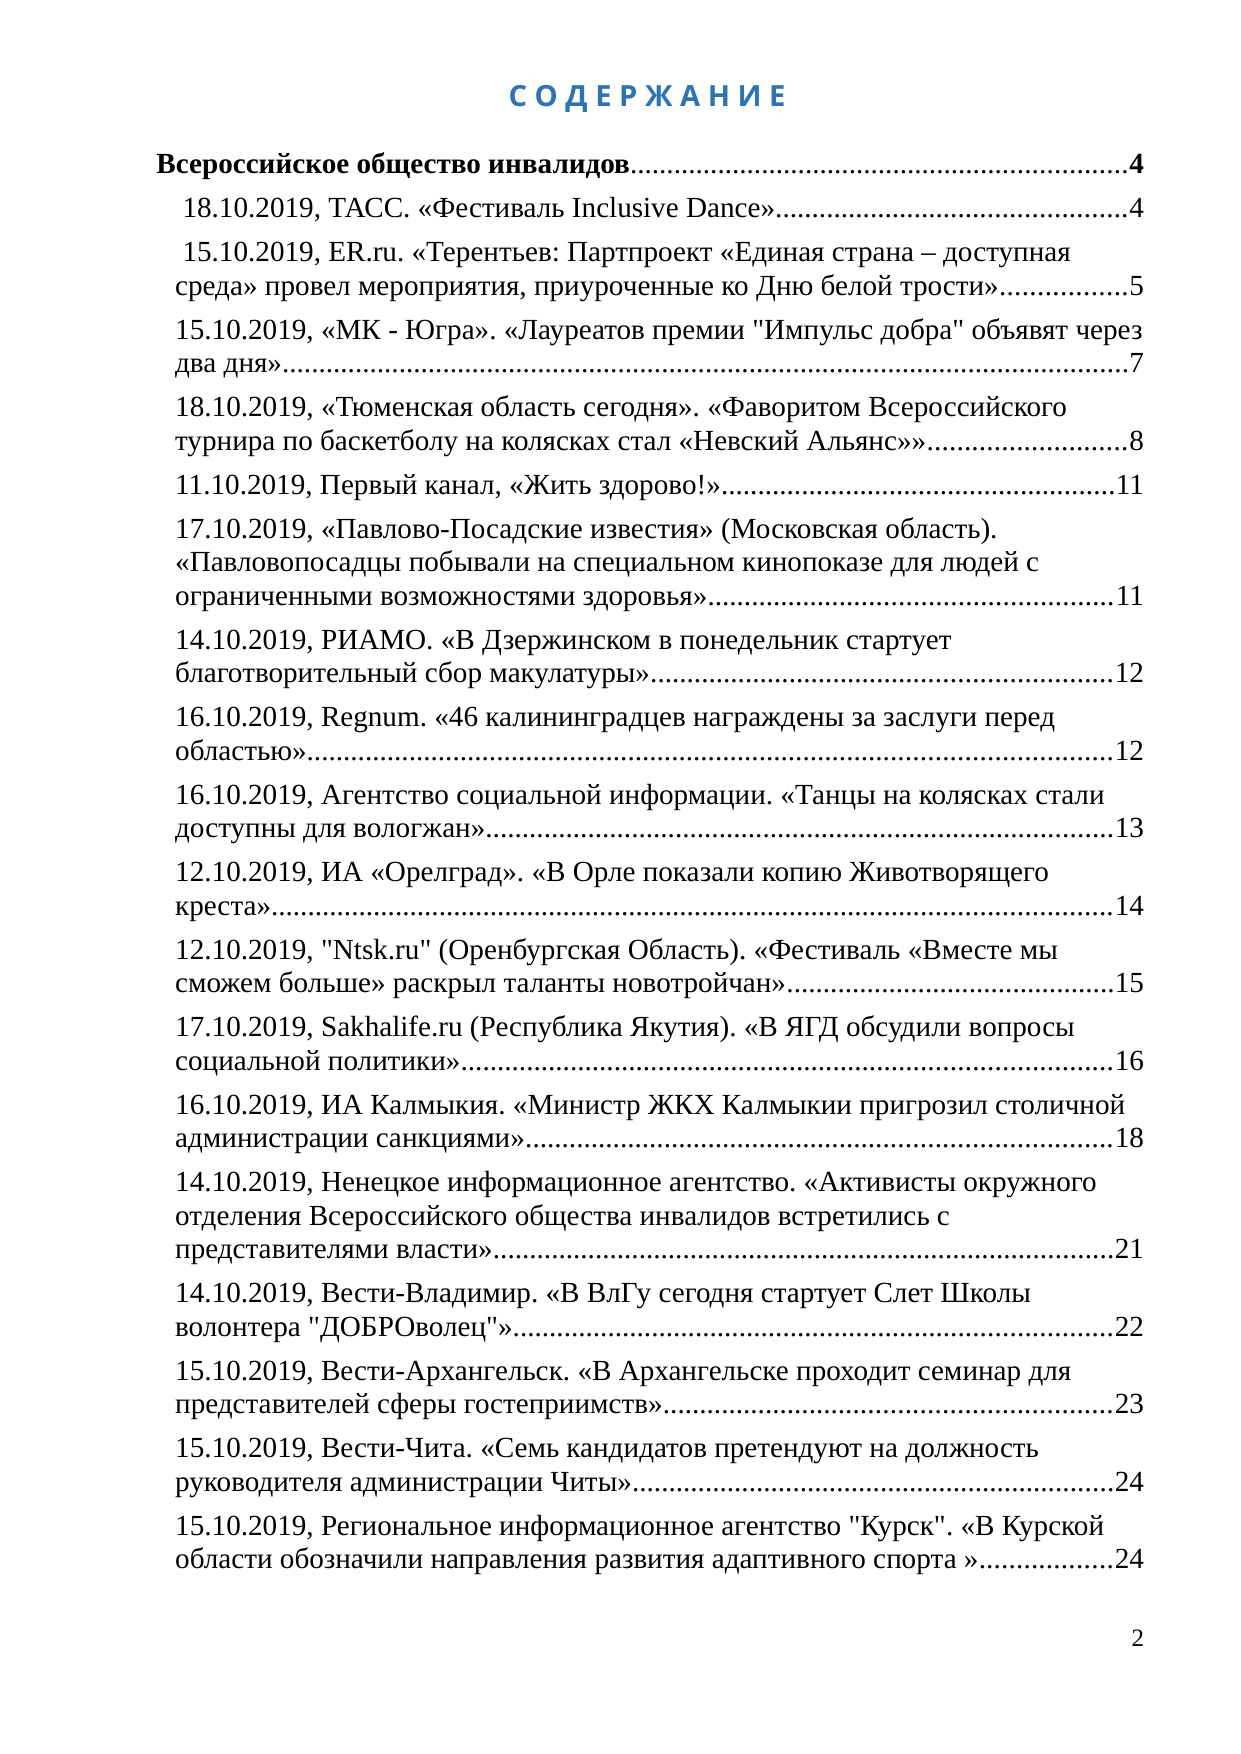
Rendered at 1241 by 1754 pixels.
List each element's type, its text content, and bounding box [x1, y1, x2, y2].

subtitle С О Д Е Р Ж А Н И Е [150, 75, 1144, 114]
